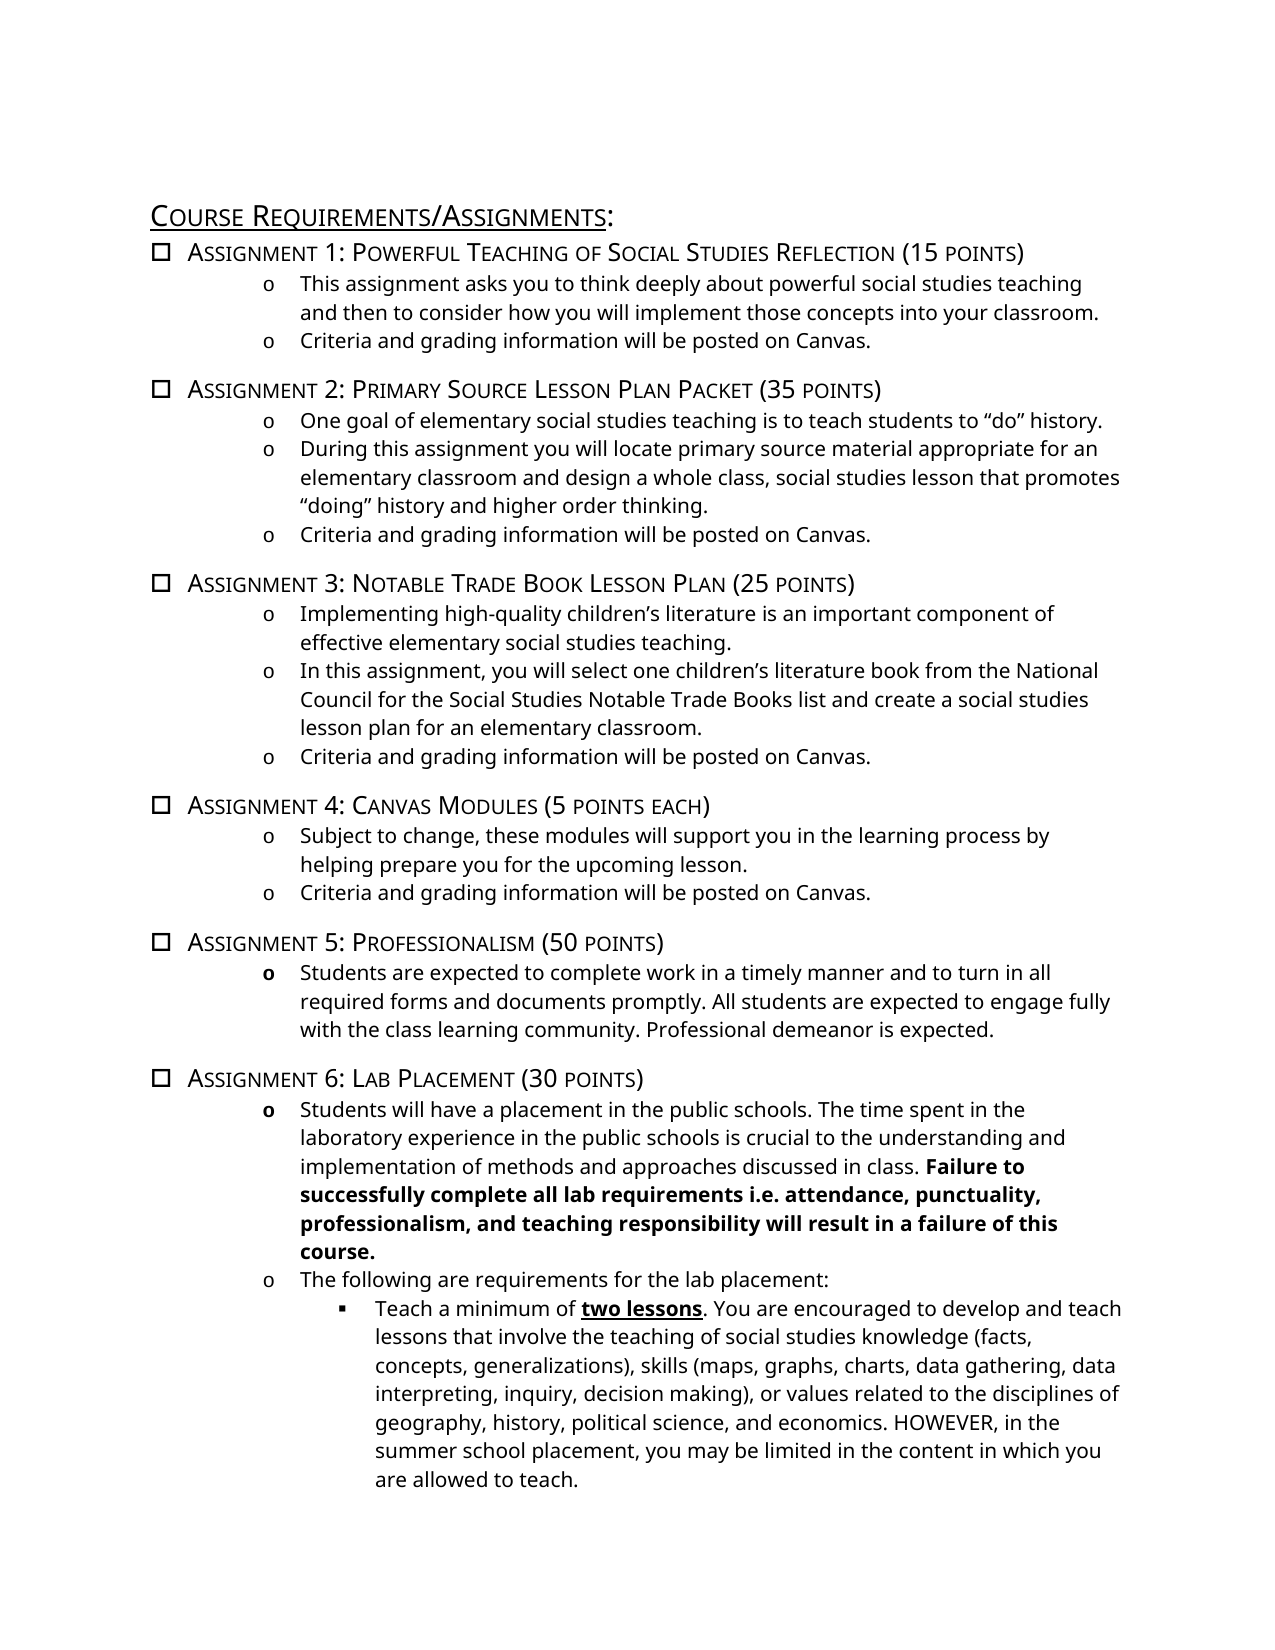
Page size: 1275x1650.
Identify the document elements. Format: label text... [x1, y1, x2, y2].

list Students will have a placement in the public schools. The time spent in the laboratory experience in the public schools is crucial to the understanding and implementation of methods and approaches discussed in class. Failure to successfully complete all lab requirements i.e. attendance, punctuality, professionalism, and teaching responsibility will result in a failure of this course. [262, 1095, 1125, 1266]
list During this assignment you will locate primary source material appropriate for an elementary classroom and design a whole class, social studies lesson that promotes “doing” history and higher order thinking. [262, 434, 1125, 520]
list This assignment asks you to think deeply about powerful social studies teaching and then to consider how you will implement those concepts into your classroom. [262, 269, 1125, 326]
list Assignment 2: Primary Source Lesson Plan Packet (35 points) [150, 372, 1125, 406]
list Assignment 6: Lab Placement (30 points) [150, 1061, 1125, 1095]
list One goal of elementary social studies teaching is to teach students to “do” history. [262, 406, 1125, 434]
list Teach a minimum of two lessons. You are encouraged to develop and teach lessons that involve the teaching of social studies knowledge (facts, concepts, generalizations), skills (maps, graphs, charts, data gathering, data interpreting, inquiry, decision making), or values related to the disciplines of geography, history, political science, and economics. HOWEVER, in the summer school placement, you may be limited in the content in which you are allowed to teach. [337, 1294, 1125, 1493]
list Assignment 1: Powerful Teaching of Social Studies Reflection (15 points) [150, 235, 1125, 269]
list Criteria and grading information will be posted on Canvas. [262, 520, 1125, 548]
list Assignment 4: Canvas Modules (5 points each) [150, 787, 1125, 822]
list Students are expected to complete work in a timely manner and to turn in all required forms and documents promptly. All students are expected to engage fully with the class learning community. Professional demeanor is expected. [262, 958, 1125, 1044]
text Course Requirements/Assignments: [150, 195, 1125, 235]
list Criteria and grading information will be posted on Canvas. [262, 742, 1125, 770]
list Criteria and grading information will be posted on Canvas. [262, 326, 1125, 355]
list Assignment 5: Professionalism (50 points) [150, 924, 1125, 958]
list Criteria and grading information will be posted on Canvas. [262, 878, 1125, 907]
list In this assignment, you will select one children’s literature book from the National Council for the Social Studies Notable Trade Books list and create a social studies lesson plan for an elementary classroom. [262, 656, 1125, 742]
list Subject to change, these modules will support you in the learning process by helping prepare you for the upcoming lesson. [262, 822, 1125, 878]
list Implementing high-quality children’s literature is an important component of effective elementary social studies teaching. [262, 599, 1125, 656]
list Assignment 3: Notable Trade Book Lesson Plan (25 points) [150, 565, 1125, 599]
list The following are requirements for the lab placement: [262, 1266, 1125, 1294]
